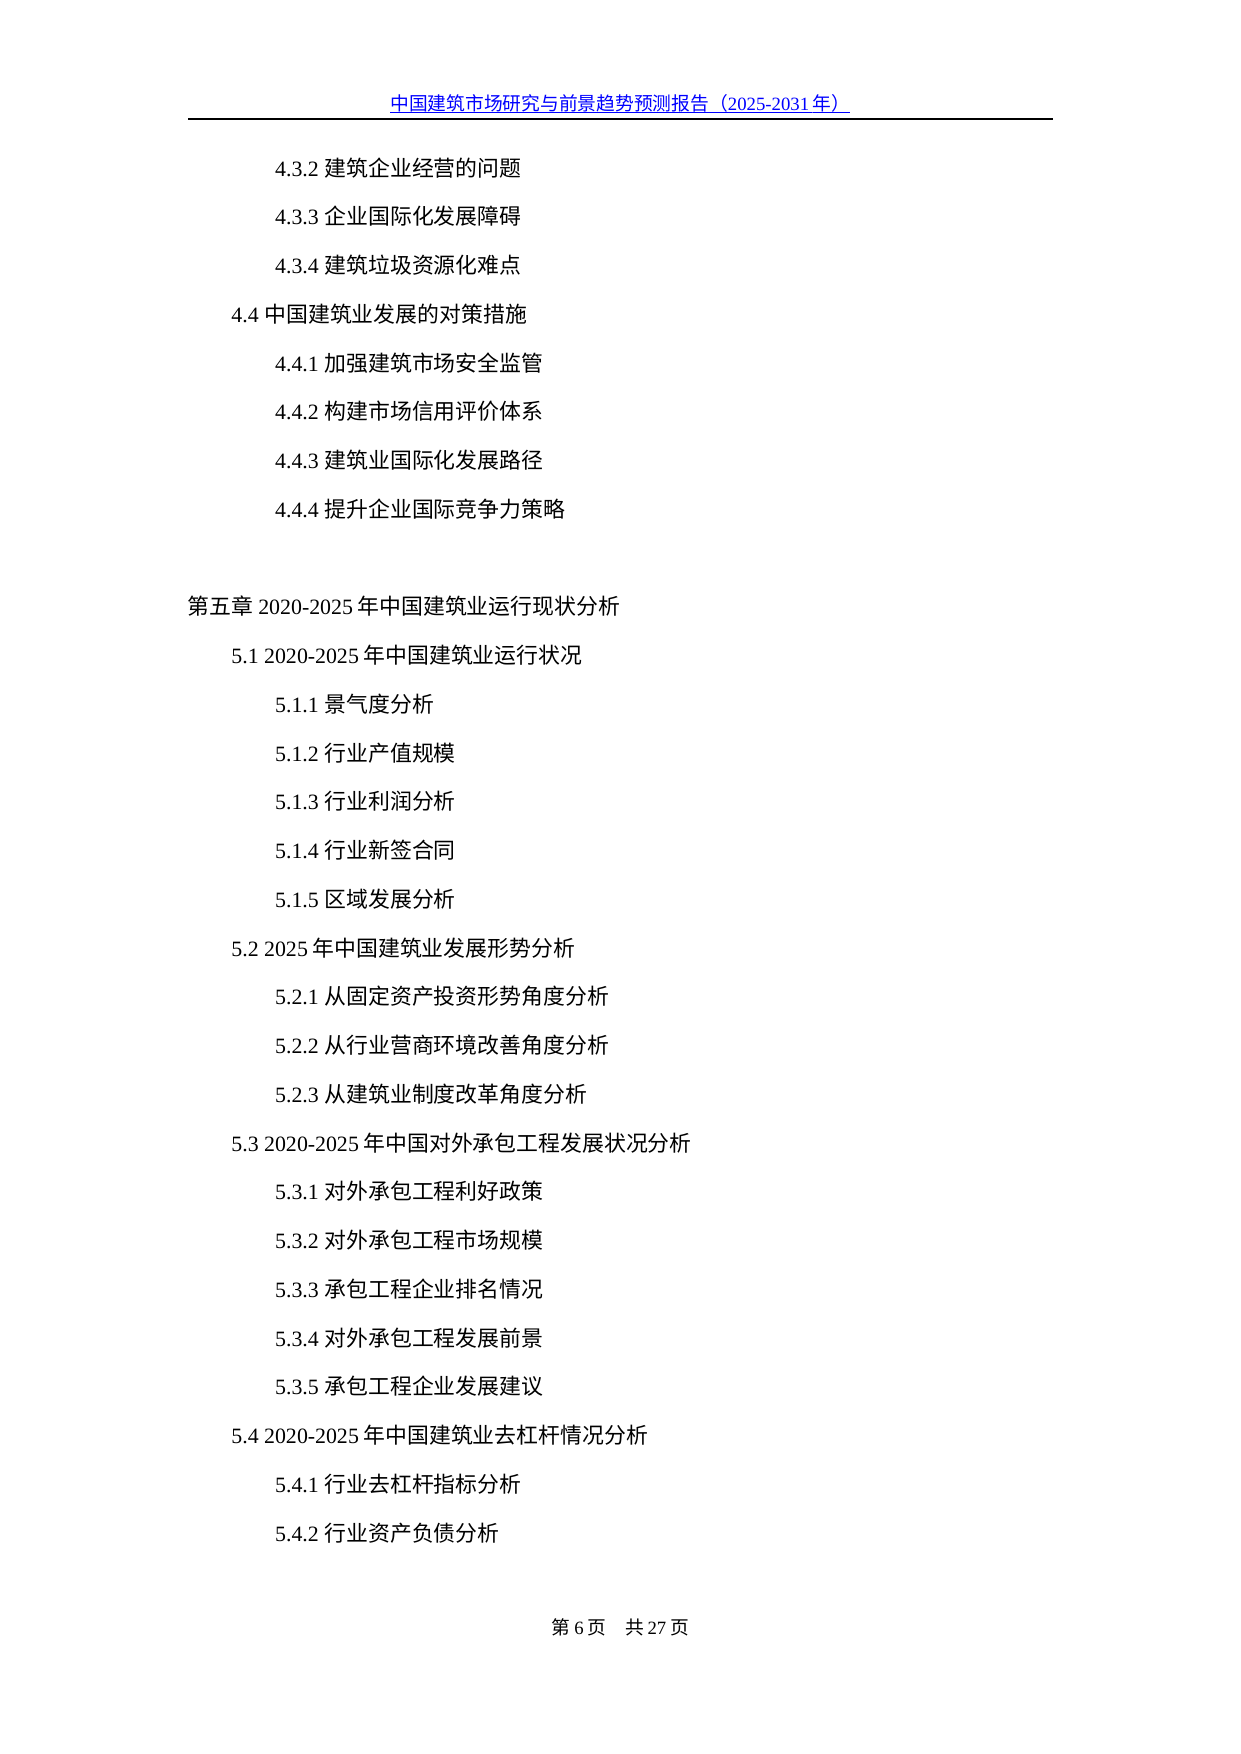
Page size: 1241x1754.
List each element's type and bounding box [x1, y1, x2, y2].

text [187, 150, 1053, 1548]
